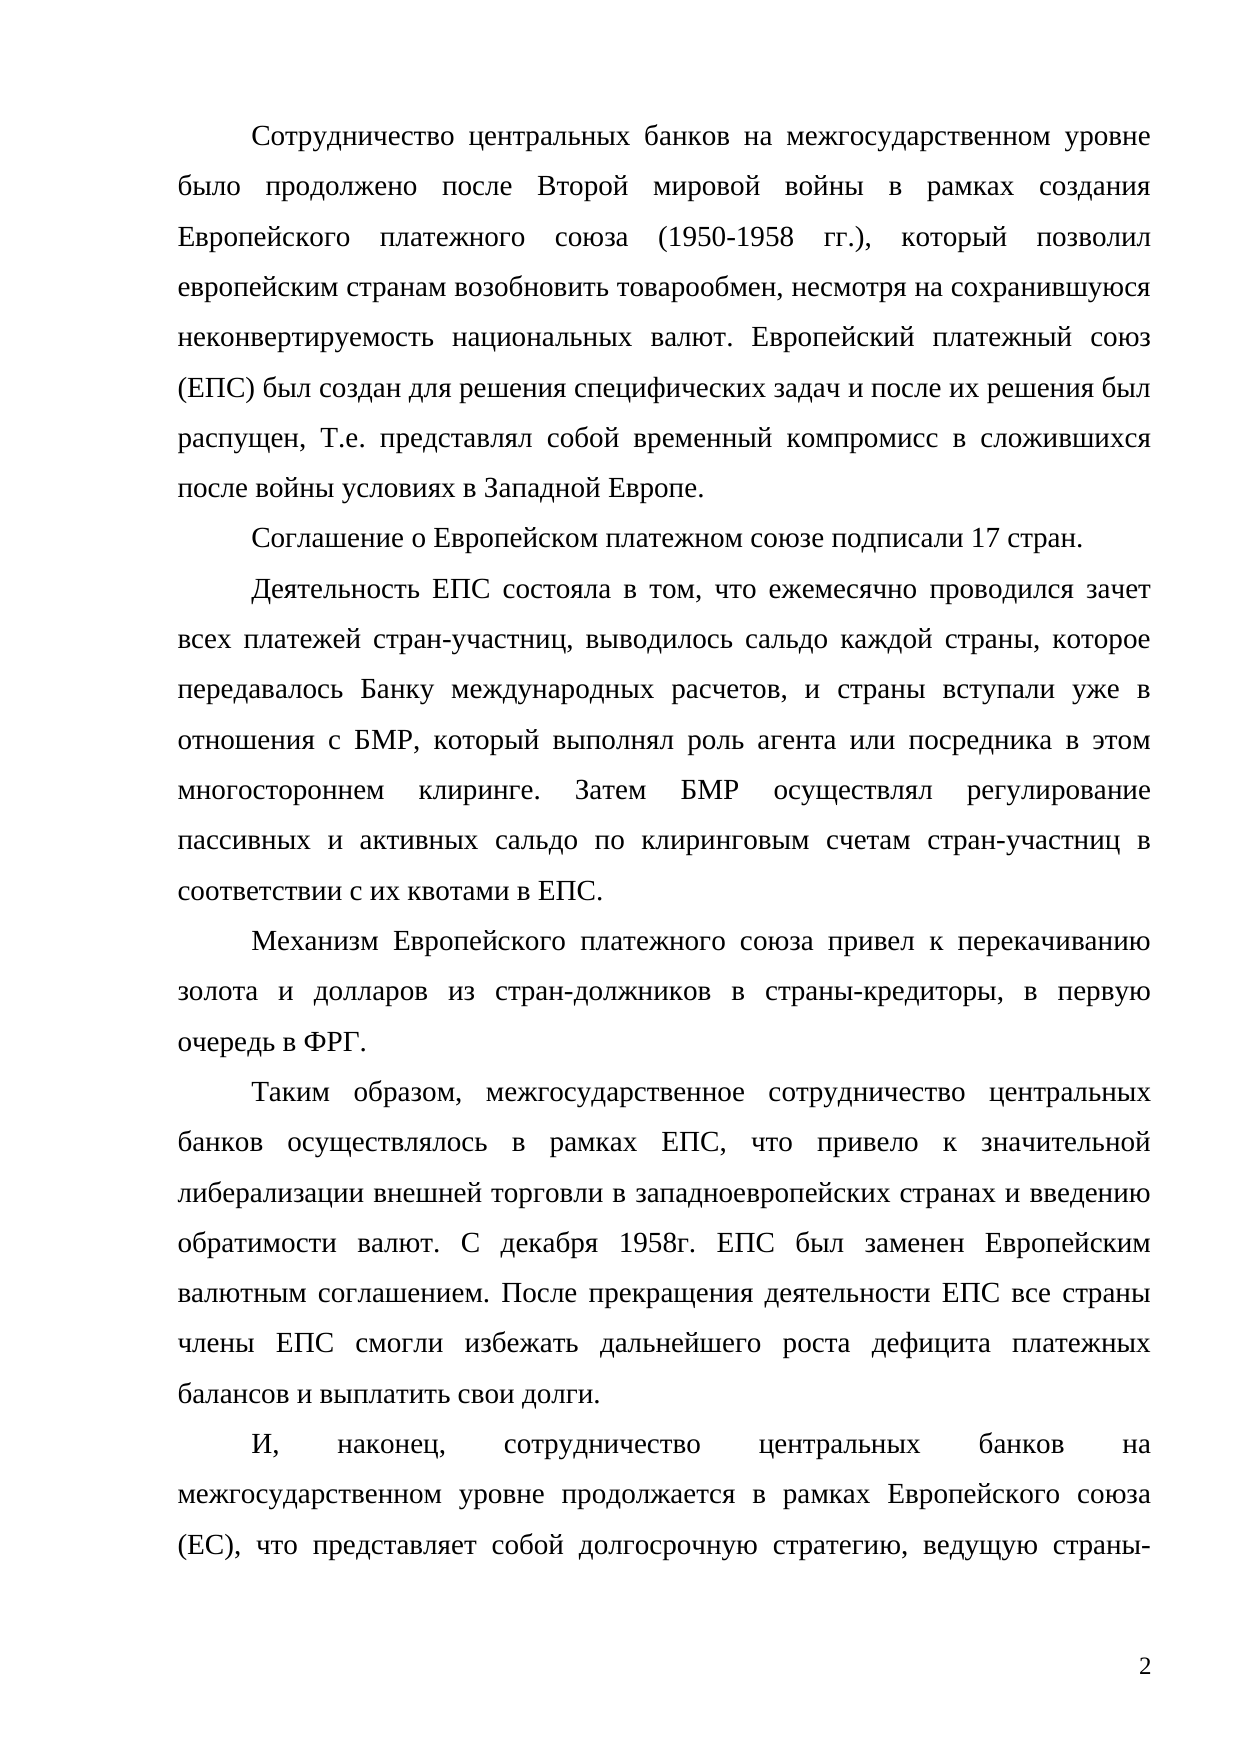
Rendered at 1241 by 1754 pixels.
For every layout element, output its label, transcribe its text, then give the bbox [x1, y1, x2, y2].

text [177, 1426, 1152, 1560]
text Таким образом, межгосударственное сотрудничество центральных банков осуществлялось в рамках ЕПС, что привело к значительной либерализации внешней торговли в западноевропейских странах и введению обратимости валют. С декабря 1958г. ЕПС был заменен Европейским валютным соглашением. После прекращения деятельности ЕПС все страны члены ЕПС смогли избежать дальнейшего роста дефицита платежных балансов и выплатить свои долги. [177, 1074, 1152, 1409]
text Механизм Европейского платежного союза привел к перекачиванию золота и долларов из стран-должников в страны-кредиторы, в первую очередь в ФРГ. [177, 923, 1152, 1057]
text Сотрудничество центральных банков на межгосударственном уровне было продолжено после Второй мировой войны в рамках создания Европейского платежного союза (1950-1958 гг.), который позволил европейским странам возобновить товарообмен, несмотря на сохранившуюся неконвертируемость национальных валют. Европейский платежный союз (ЕПС) был создан для решения специфических задач и после их решения был распущен, Т.е. представлял собой временный компромисс в сложившихся после войны условиях в Западной Европе. [177, 118, 1152, 504]
text Деятельность ЕПС состояла в том, что ежемесячно проводился зачет всех платежей стран-участниц, выводилось сальдо каждой страны, которое передавалось Банку международных расчетов, и страны вступали уже в отношения с БМР, который выполнял роль агента или посредника в этом многостороннем клиринге. Затем БМР осуществлял регулирование пассивных и активных сальдо по клиринговым счетам стран-участниц в соответствии с их квотами в ЕПС. [177, 571, 1152, 906]
text Соглашение о Европейском платежном союзе подписали 17 стран. [177, 521, 1152, 554]
